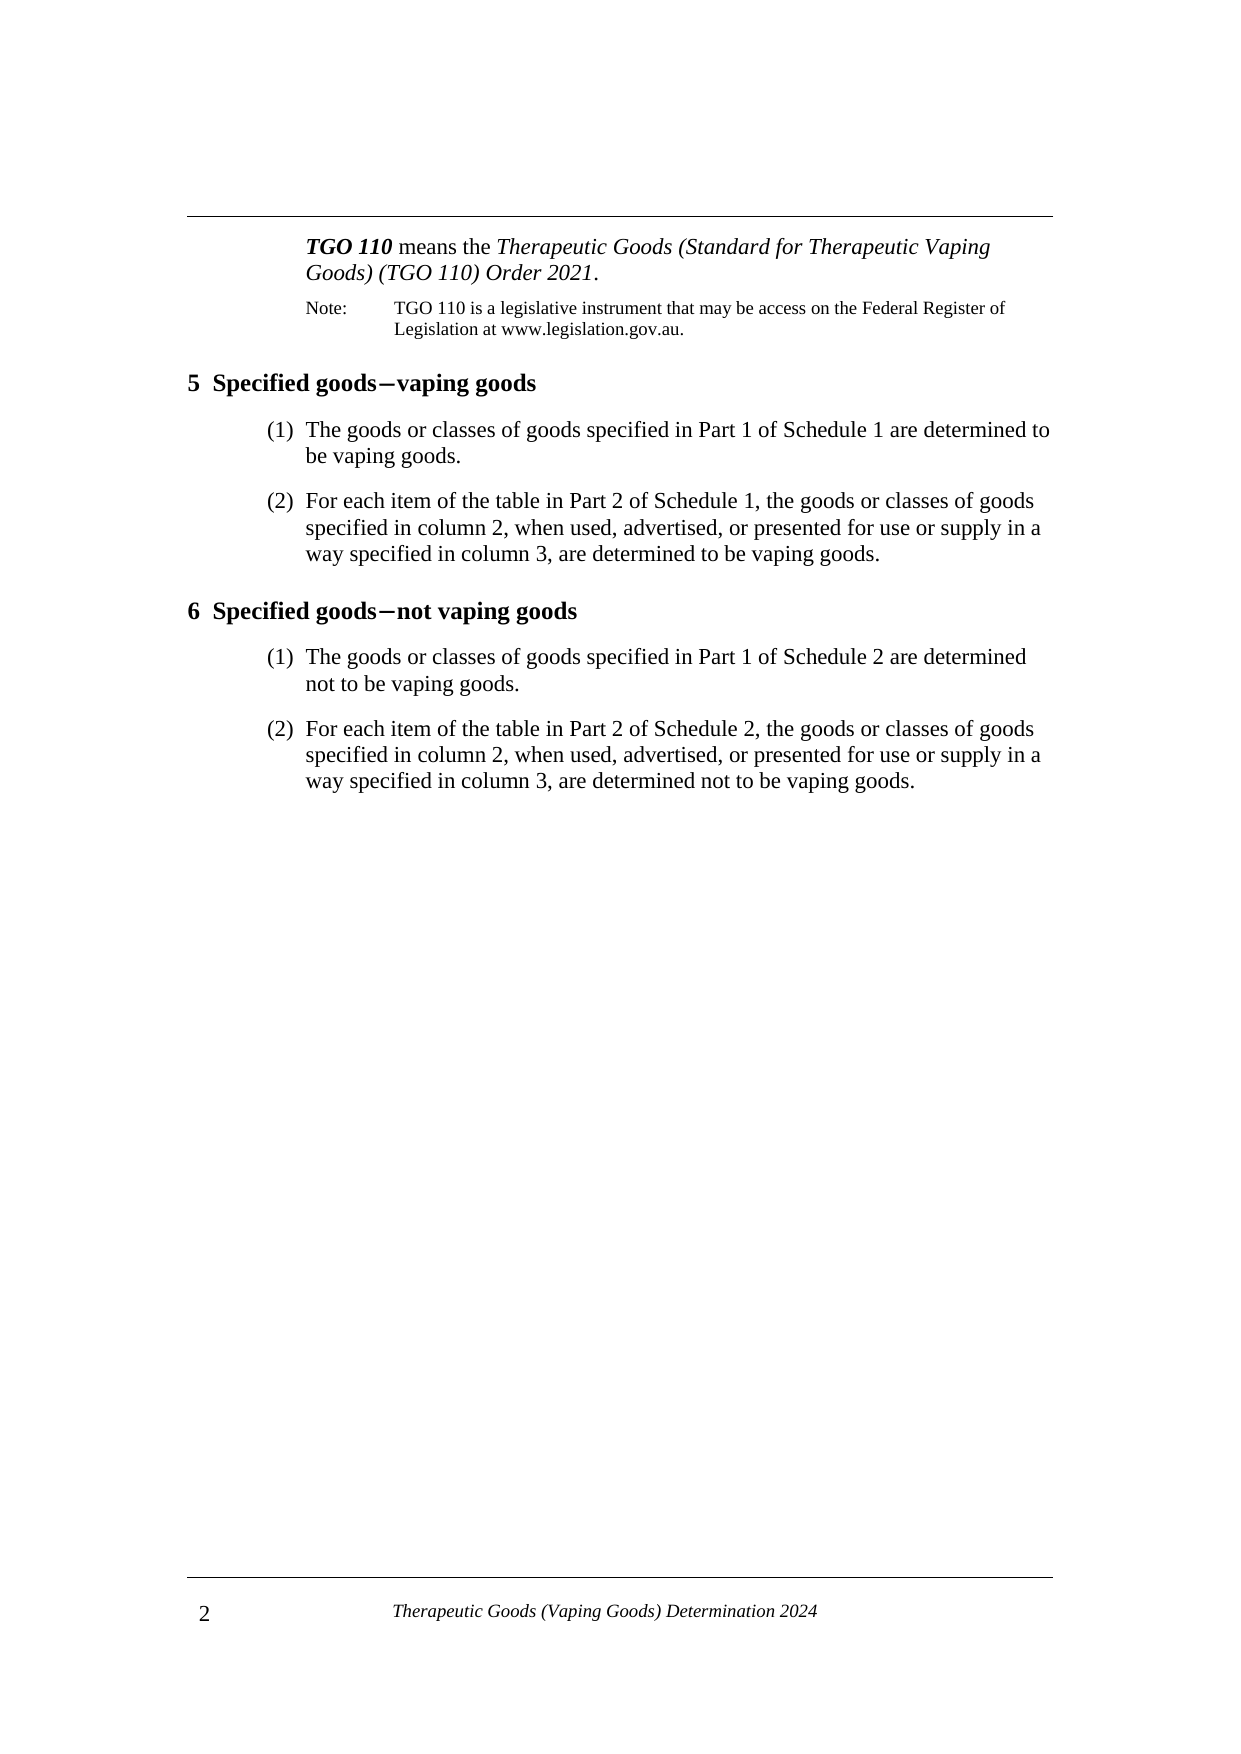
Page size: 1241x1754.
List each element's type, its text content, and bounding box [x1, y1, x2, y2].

text TGO 110 means the Therapeutic Goods (Standard for Therapeutic Vaping Goods) (TGO 110) Order 2021. [305, 233, 1053, 285]
text (2) For each item of the table in Part 2 of Schedule 2, the goods or classes of goods specified in column 2, when used, advertised, or presented for use or supply in a way specified in column 3, are determined not to be vaping goods. [187, 715, 1053, 794]
text (2) For each item of the table in Part 2 of Schedule 1, the goods or classes of goods specified in column 2, when used, advertised, or presented for use or supply in a way specified in column 3, are determined to be vaping goods. [187, 487, 1053, 567]
text 5 Specified goodsvaping goods [187, 368, 1053, 397]
text 6 Specified goodsnot vaping goods [187, 596, 1053, 624]
text (1) The goods or classes of goods specified in Part 1 of Schedule 1 are determined to be vaping goods. [187, 416, 1053, 469]
text (1) The goods or classes of goods specified in Part 1 of Schedule 2 are determined not to be vaping goods. [187, 643, 1053, 696]
text Note: TGO 110 is a legislative instrument that may be access on the Federal Register of Legislation at www.legislation.gov.au. [305, 298, 1053, 339]
